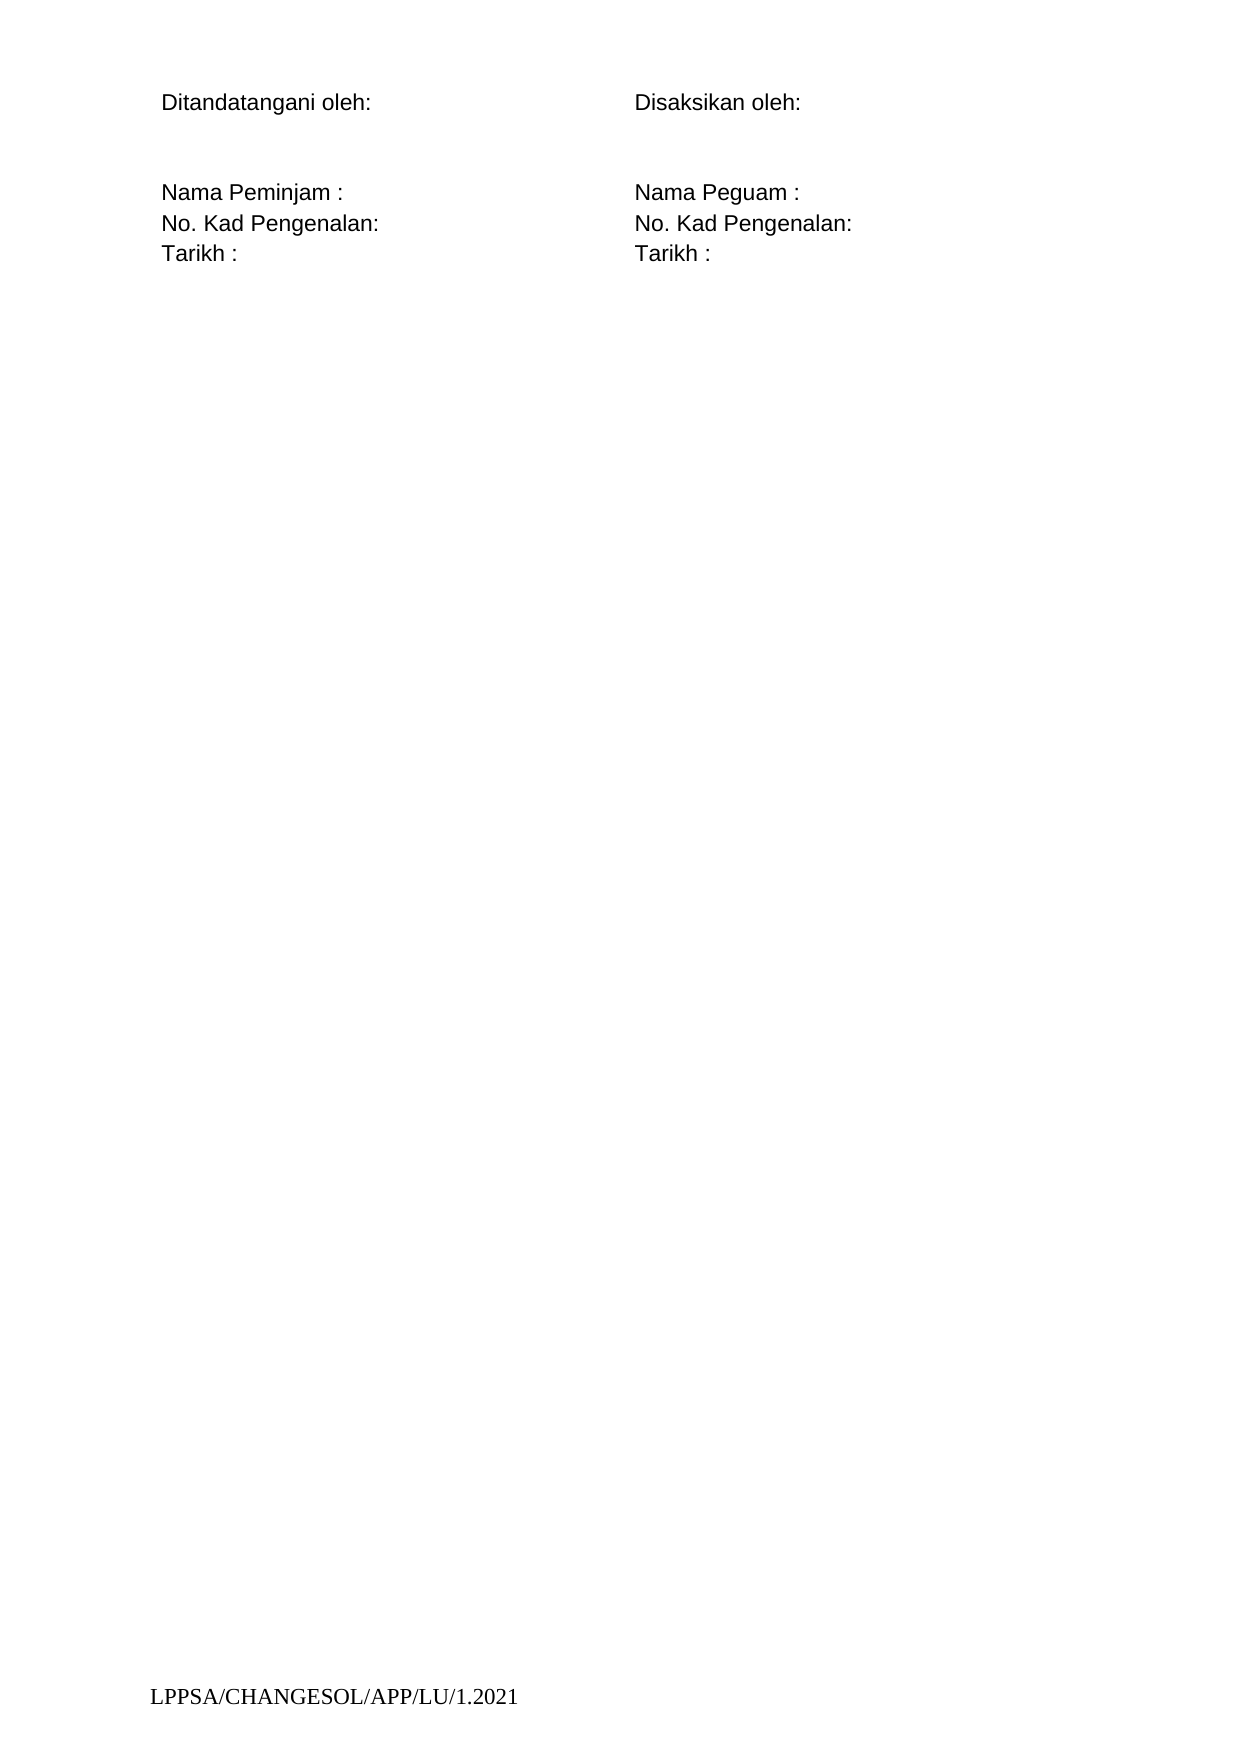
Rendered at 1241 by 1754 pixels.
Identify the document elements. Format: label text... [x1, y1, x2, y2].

table_header Ditandatangani oleh: [150, 89, 623, 119]
table_cell Tarikh : [623, 240, 1090, 270]
table_header Disaksikan oleh: [623, 89, 1090, 119]
table_cell Nama Peminjam : [150, 119, 623, 209]
table_cell No. Kad Pengenalan: [150, 210, 623, 240]
table_cell Tarikh : [150, 240, 623, 270]
table_cell Nama Peguam : [623, 119, 1090, 209]
table_cell No. Kad Pengenalan: [623, 210, 1090, 240]
